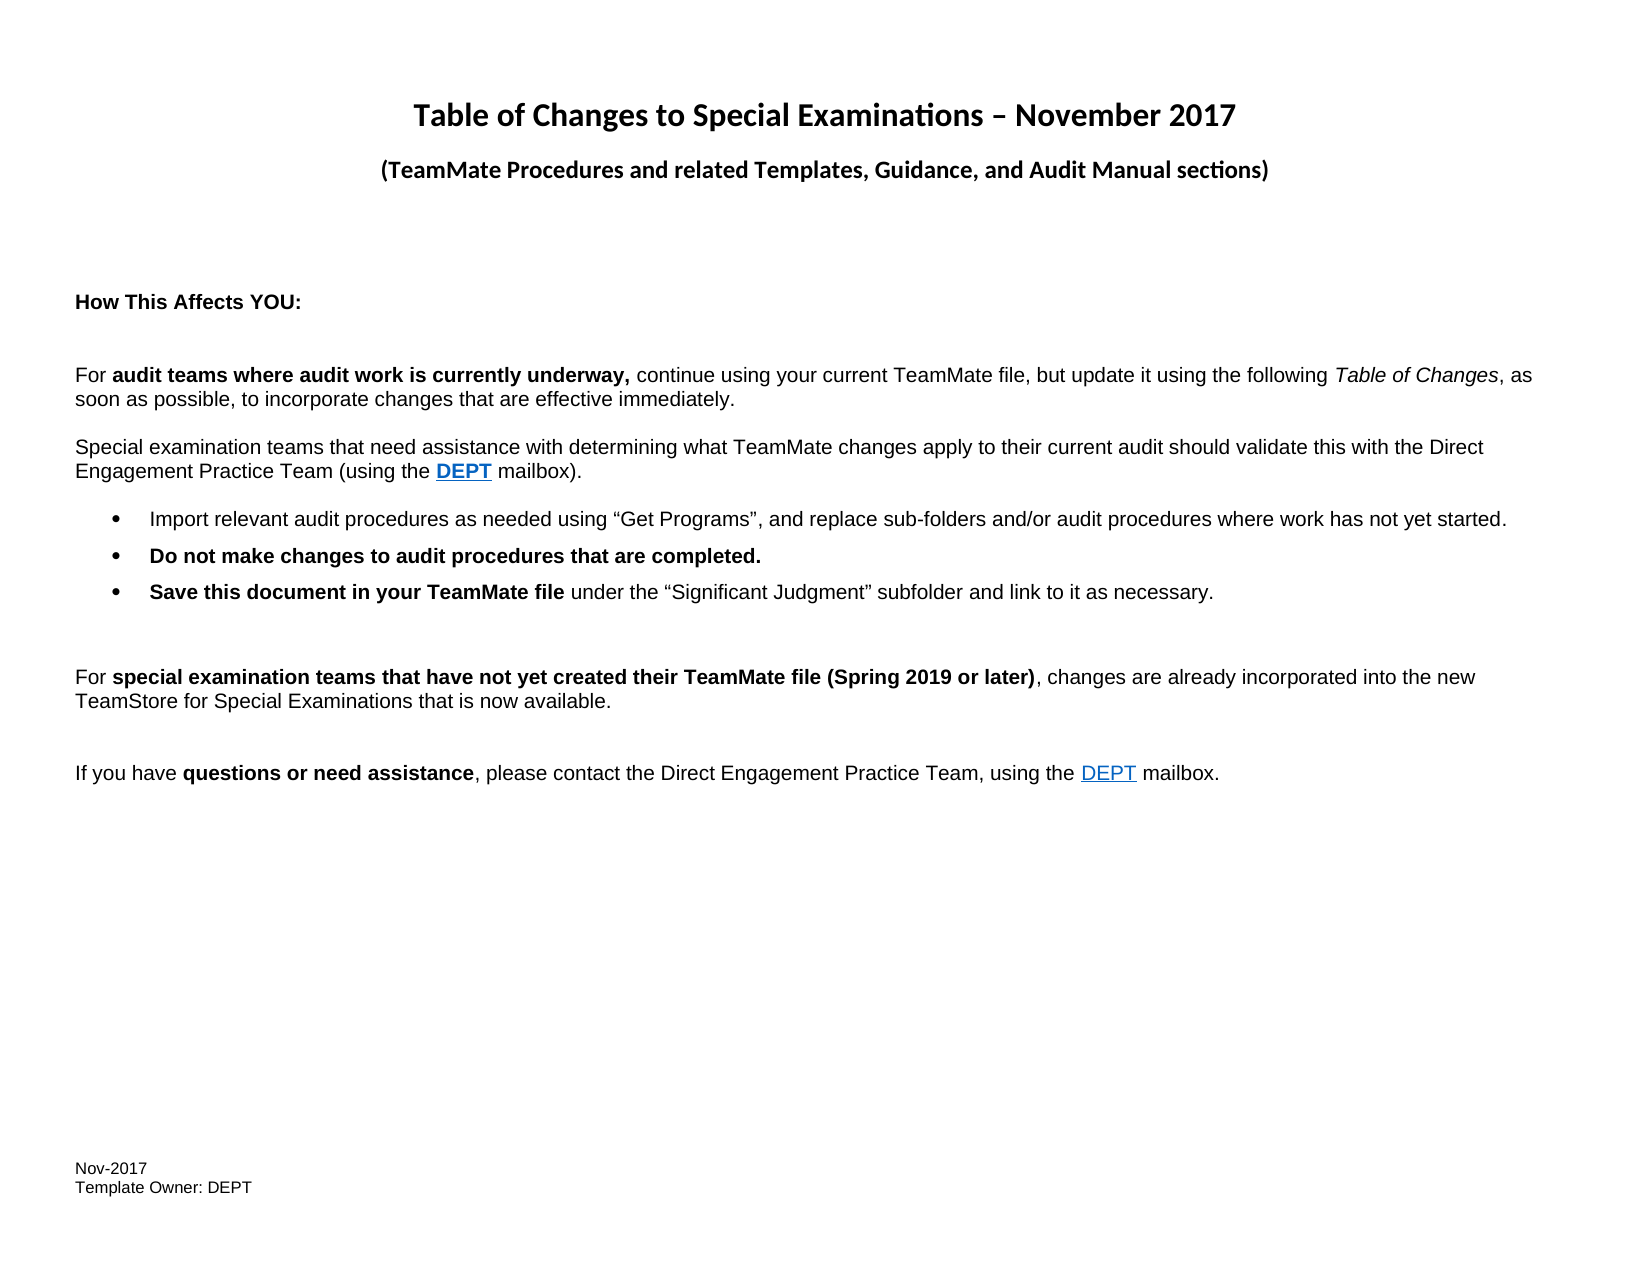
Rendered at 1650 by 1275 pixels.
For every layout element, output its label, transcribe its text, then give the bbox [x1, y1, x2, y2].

text Special examination teams that need assistance with determining what TeamMate changes apply to their current audit should validate this with the Direct Engagement Practice Team (using the DEPT mailbox). [75, 435, 1575, 483]
text For audit teams where audit work is currently underway, continue using your current TeamMate file, but update it using the following Table of Changes, as soon as possible, to incorporate changes that are effective immediately. [75, 363, 1575, 411]
list Save this document in your TeamMate file under the “Significant Judgment” subfolder and link to it as necessary. [112, 580, 1575, 604]
list Do not make changes to audit procedures that are completed. [112, 543, 1575, 567]
text For special examination teams that have not yet created their TeamMate file (Spring 2019 or later), changes are already incorporated into the new TeamStore for Special Examinations that is now available. [75, 664, 1575, 712]
list Import relevant audit procedures as needed using “Get Programs”, and replace sub-folders and/or audit procedures where work has not yet started. [112, 507, 1575, 531]
text How This Affects YOU: [75, 290, 1575, 314]
text If you have questions or need assistance, please contact the Direct Engagement Practice Team, using the DEPT mailbox. [75, 760, 1575, 784]
